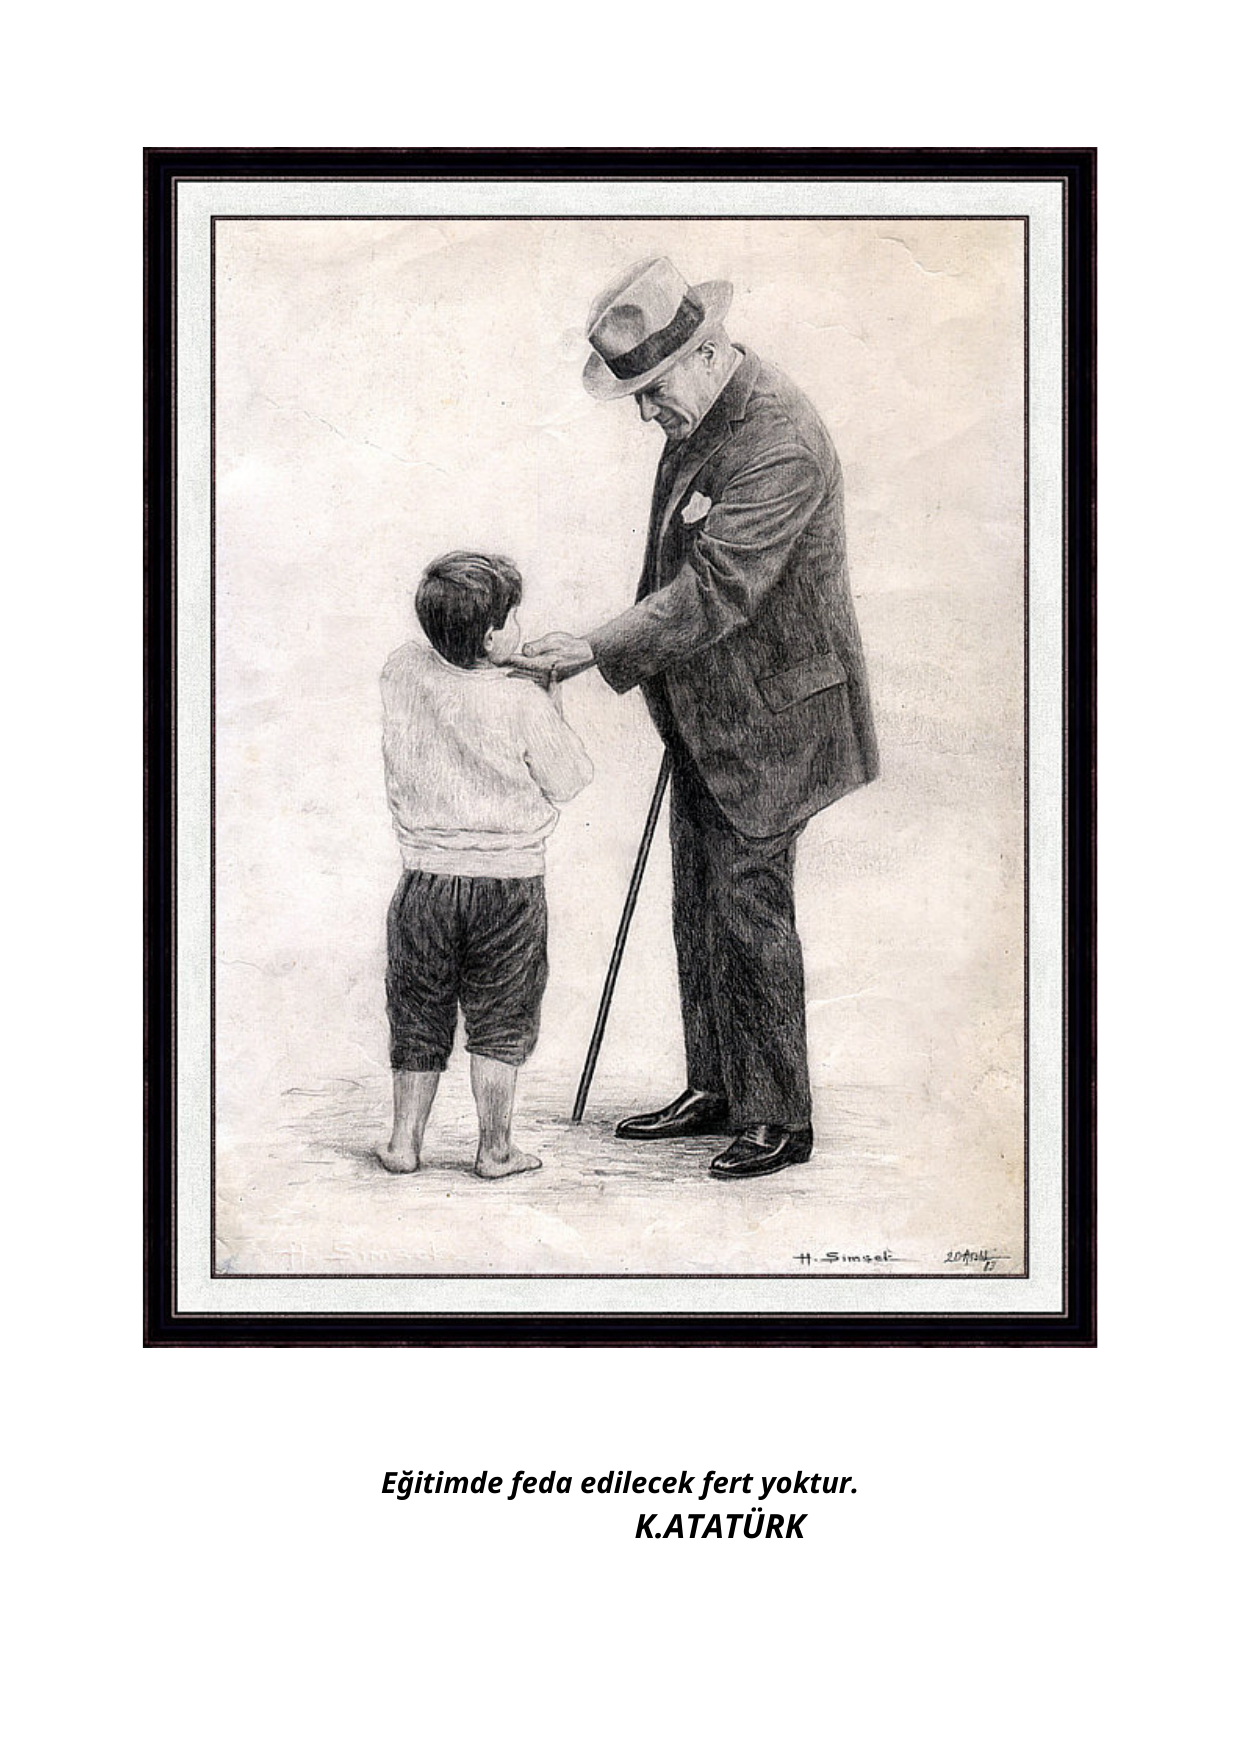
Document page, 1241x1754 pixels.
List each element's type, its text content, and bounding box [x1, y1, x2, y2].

picture [142, 147, 1098, 1348]
text K.ATATÜRK [94, 1502, 1146, 1548]
text Eğitimde feda edilecek fert yoktur. [94, 1463, 1146, 1502]
